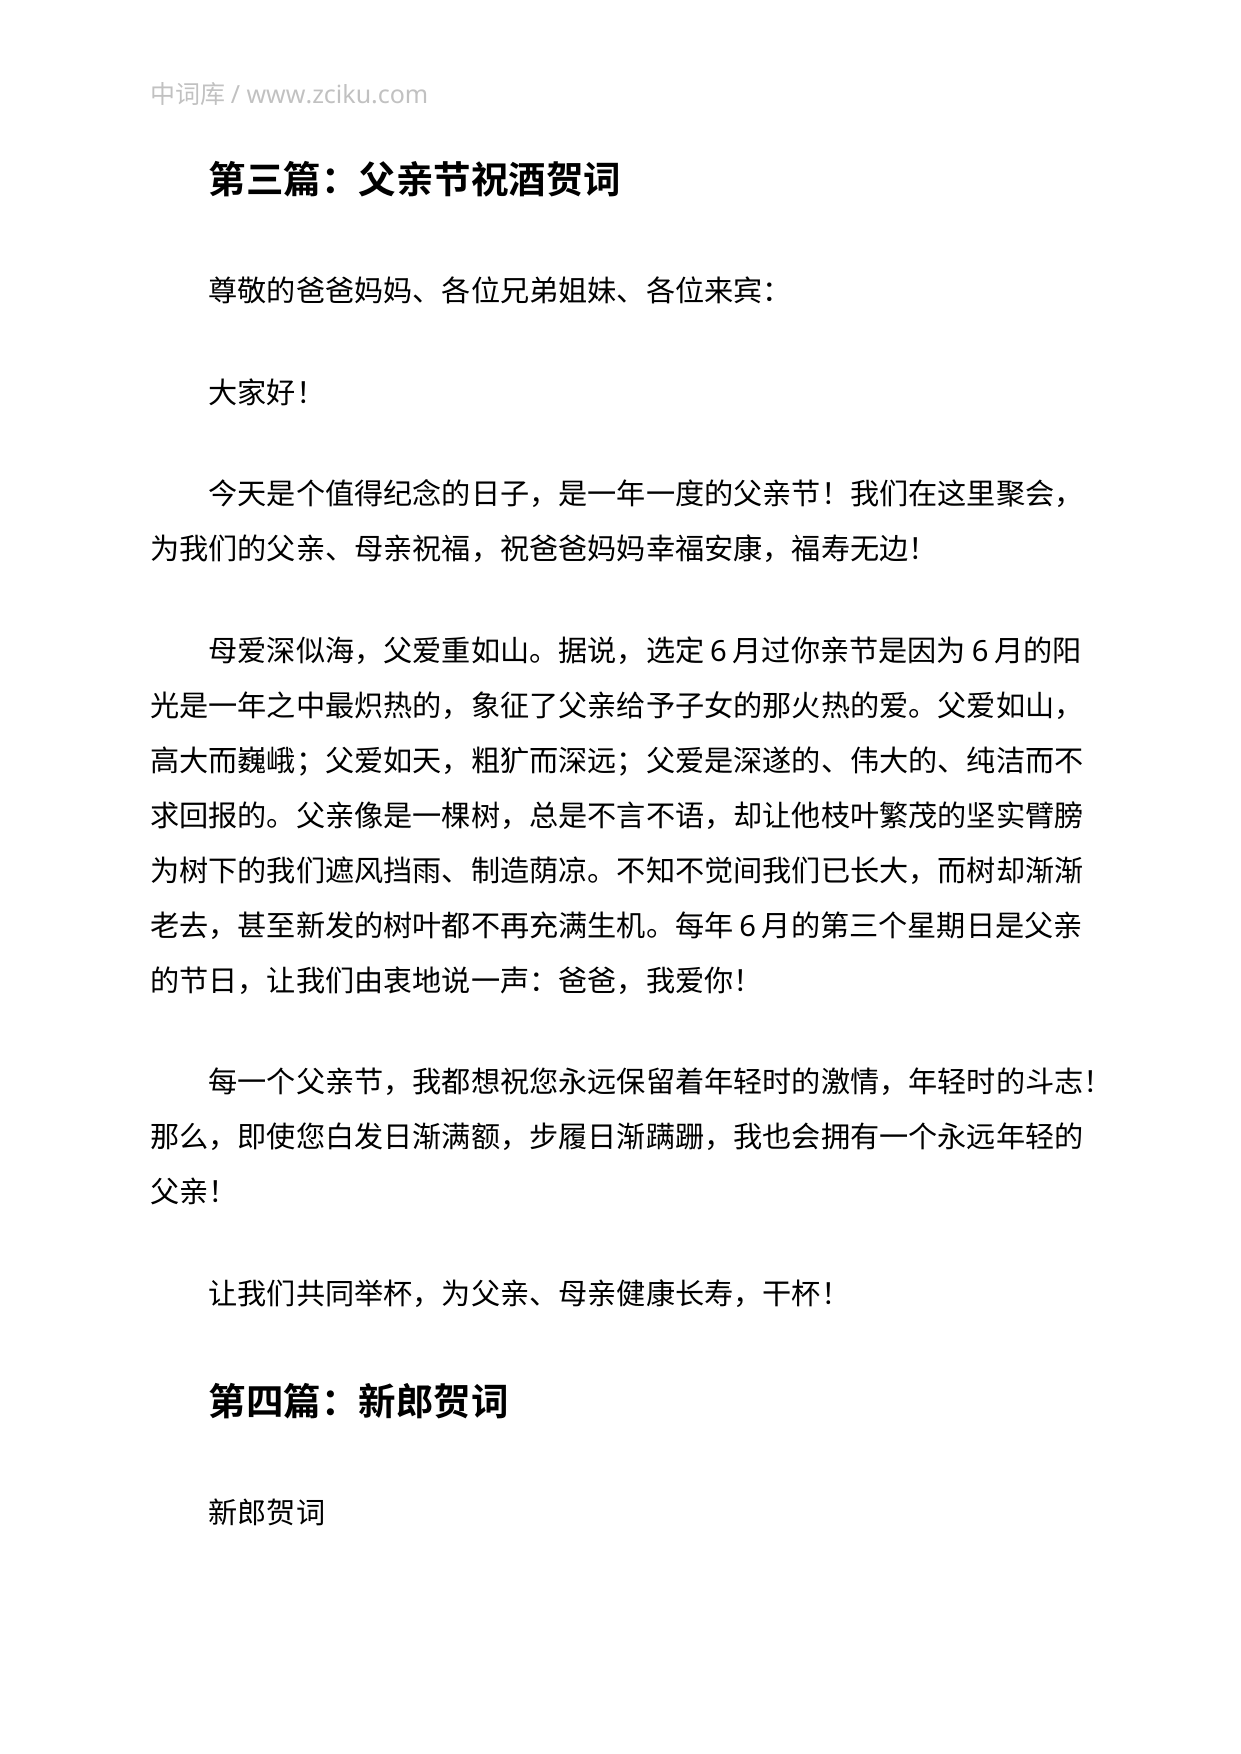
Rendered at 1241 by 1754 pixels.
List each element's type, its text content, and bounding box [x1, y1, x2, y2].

text 第三篇：父亲节祝酒贺词 [150, 150, 1090, 204]
text 新郎贺词 [150, 1490, 1090, 1532]
text 大家好！ [150, 369, 1090, 411]
text 让我们共同举杯，为父亲、母亲健康长寿，干杯！ [150, 1271, 1090, 1313]
text 每一个父亲节，我都想祝您永远保留着年轻时的激情，年轻时的斗志！那么，即使您白发日渐满额，步履日渐蹒跚，我也会拥有一个永远年轻的父亲！ [150, 1059, 1090, 1211]
text 第四篇：新郎贺词 [150, 1372, 1090, 1427]
text 尊敬的爸爸妈妈、各位兄弟姐妹、各位来宾： [150, 267, 1090, 310]
text 今天是个值得纪念的日子，是一年一度的父亲节！我们在这里聚会，为我们的父亲、母亲祝福，祝爸爸妈妈幸福安康，福寿无边！ [150, 471, 1090, 568]
text 母爱深似海，父爱重如山。据说，选定6月过你亲节是因为6月的阳光是一年之中最炽热的，象征了父亲给予子女的那火热的爱。父爱如山，高大而巍峨；父爱如天，粗犷而深远；父爱是深遂的、伟大的、纯洁而不求回报的。父亲像是一棵树，总是不言不语，却让他枝叶繁茂的坚实臂膀为树下的我们遮风挡雨、制造荫凉。不知不觉间我们已长大，而树却渐渐老去，甚至新发的树叶都不再充满生机。每年6月的第三个星期日是父亲的节日，让我们由衷地说一声：爸爸，我爱你！ [150, 628, 1090, 999]
